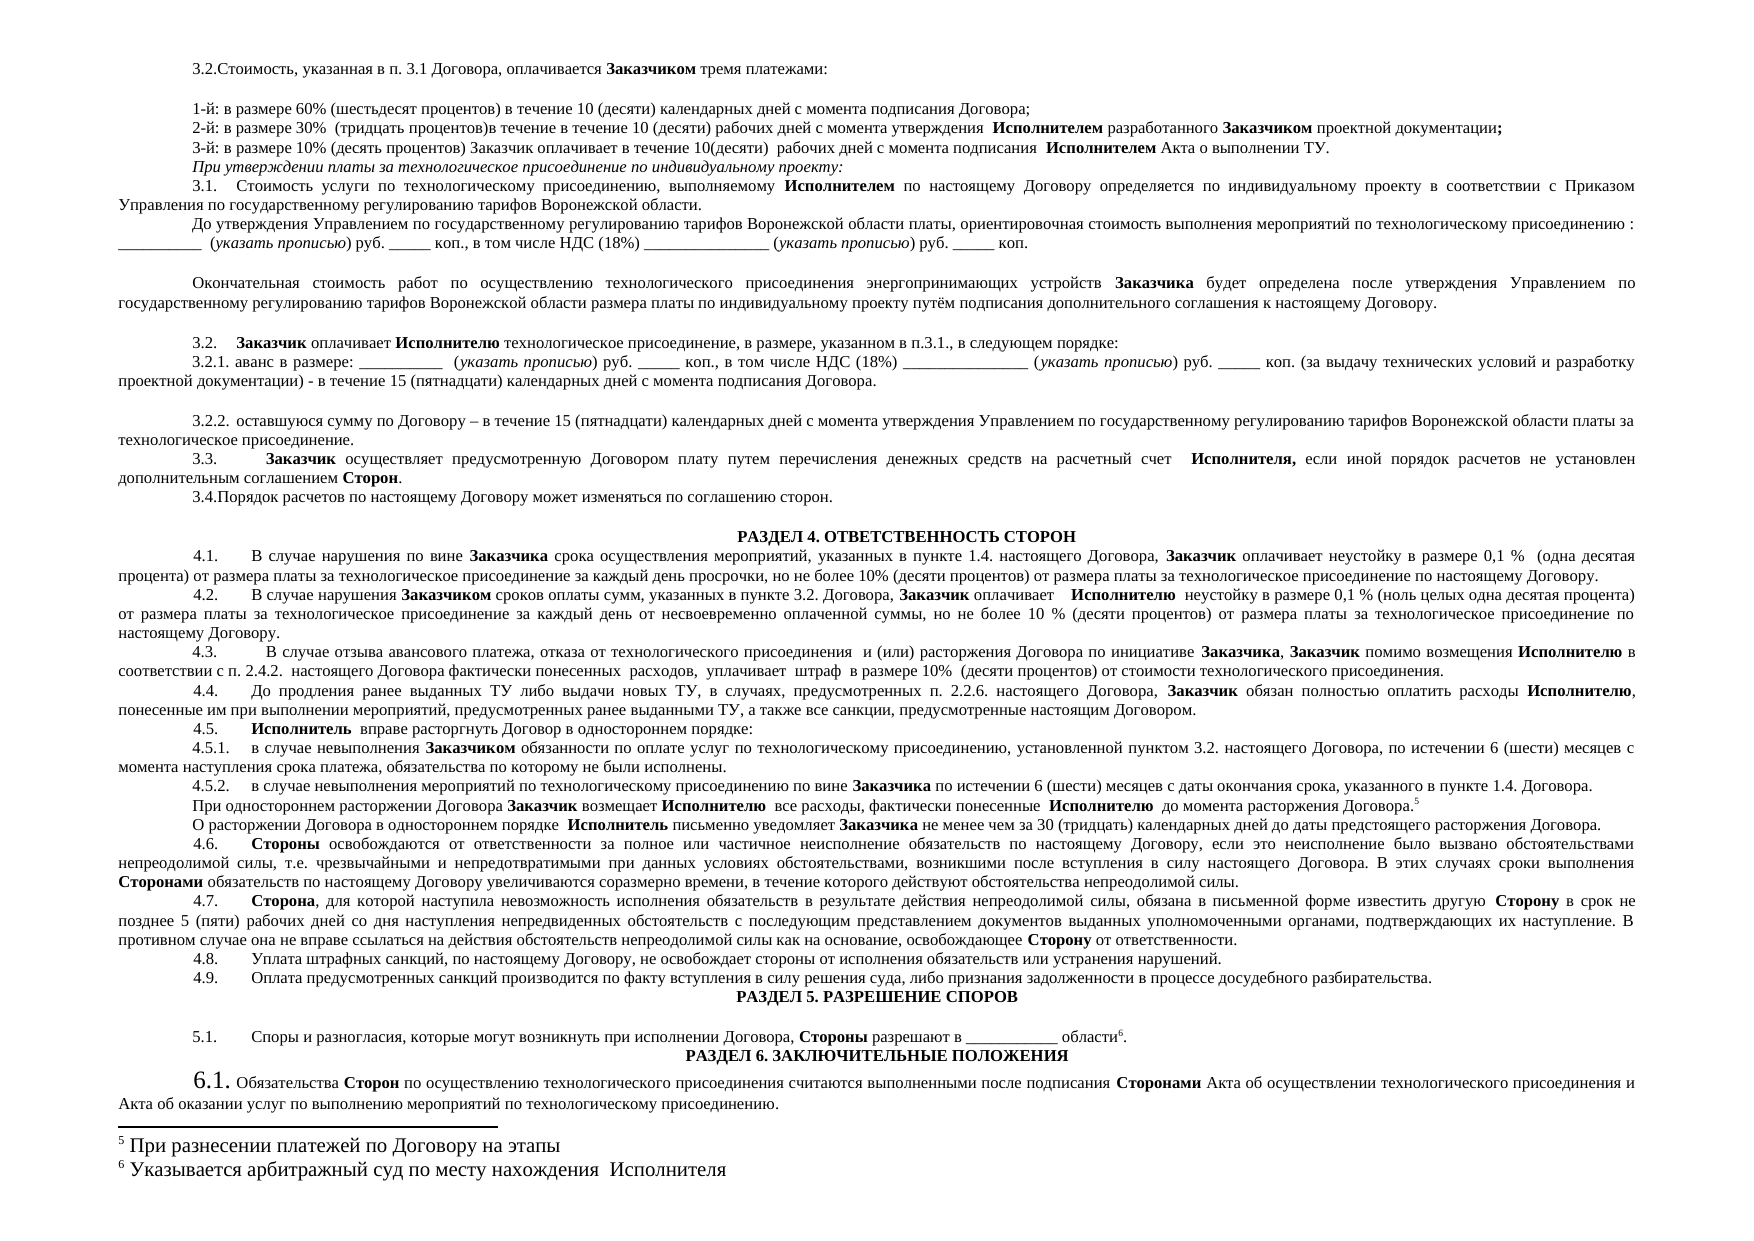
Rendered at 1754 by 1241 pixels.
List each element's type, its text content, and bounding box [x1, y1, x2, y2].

text При утверждении платы за технологическое присоединение по индивидуальному проекту: [118, 157, 1636, 176]
text 3.4.Порядок расчетов по настоящему Договору может изменяться по соглашению сторон. [118, 487, 1636, 506]
text При одностороннем расторжении Договора Заказчик возмещает Исполнителю все расходы, фактически понесенные Исполнителю до момента расторжения Договора. [118, 795, 1636, 814]
text До утверждения Управлением по государственному регулированию тарифов Воронежской области платы, ориентировочная стоимость выполнения мероприятий по технологическому присоединению : __________ (указать прописью) руб. _____ коп., в том числе НДС (18%) _______________ (указать прописью) руб. _____ коп. [118, 214, 1636, 252]
text Окончательная стоимость работ по осуществлению технологического присоединения энергопринимающих устройств Заказчика будет определена после утверждения Управлением по государственному регулированию тарифов Воронежской области размера платы по индивидуальному проекту путём подписания дополнительного соглашения к настоящему Договору. [118, 273, 1636, 312]
list В случае нарушения по вине Заказчика срока осуществления мероприятий, указанных в пункте 1.4. настоящего Договора, Заказчик оплачивает неустойку в размере 0,1 % (одна десятая процента) от размера платы за технологическое присоединение за каждый день просрочки, но не более 10% (десяти процентов) от размера платы за технологическое присоединение по настоящему Договору. [118, 546, 1636, 584]
text РАЗДЕЛ 6. ЗАКЛЮЧИТЕЛЬНЫЕ ПОЛОЖЕНИЯ [118, 1046, 1636, 1065]
list В случае нарушения Заказчиком сроков оплаты сумм, указанных в пункте 3.2. Договора, Заказчик оплачивает Исполнителю неустойку в размере 0,1 % (ноль целых одна десятая процента) от размера платы за технологическое присоединение за каждый день от несвоевременно оплаченной суммы, но не более 10 % (десяти процентов) от размера платы за технологическое присоединение по настоящему Договору. [118, 584, 1636, 642]
text О расторжении Договора в одностороннем порядке Исполнитель письменно уведомляет Заказчика не менее чем за 30 (тридцать) календарных дней до даты предстоящего расторжения Договора. [118, 814, 1636, 834]
list Стороны освобождаются от ответственности за полное или частичное неисполнение обязательств по настоящему Договору, если это неисполнение было вызвано обстоятельствами непреодолимой силы, т.е. чрезвычайными и непредотвратимыми при данных условиях обстоятельствами, возникшими после вступления в силу настоящего Договора. В этих случаях сроки выполнения Сторонами обязательств по настоящему Договору увеличиваются соразмерно времени, в течение которого действуют обстоятельства непреодолимой силы. [118, 834, 1636, 891]
list Заказчик осуществляет предусмотренную Договором плату путем перечисления денежных средств на расчетный счет Исполнителя, если иной порядок расчетов не установлен дополнительным соглашением Сторон. [118, 449, 1636, 487]
text 1-й: в размере 60% (шестьдесят процентов) в течение 10 (десяти) календарных дней с момента подписания Договора; [118, 99, 1636, 118]
text 3-й: в размере 10% (десять процентов) Заказчик оплачивает в течение 10(десяти) рабочих дней с момента подписания Исполнителем Акта о выполнении ТУ. [118, 137, 1636, 157]
text 3.2.1. аванс в размере: __________ (указать прописью) руб. _____ коп., в том числе НДС (18%) _______________ (указать прописью) руб. _____ коп. (за выдачу технических условий и разработку проектной документации) - в течение 15 (пятнадцати) календарных дней с момента подписания Договора. [118, 352, 1636, 390]
list Исполнитель вправе расторгнуть Договор в одностороннем порядке: [118, 719, 1636, 738]
text РАЗДЕЛ 5. РАЗРЕШЕНИЕ СПОРОВ [118, 987, 1636, 1006]
list Заказчик оплачивает Исполнителю технологическое присоединение, в размере, указанном в п.3.1., в следующем порядке: [118, 332, 1636, 352]
list в случае невыполнения Заказчиком обязанности по оплате услуг по технологическому присоединению, установленной пунктом 3.2. настоящего Договора, по истечении 6 (шести) месяцев с момента наступления срока платежа, обязательства по которому не были исполнены. [118, 738, 1636, 776]
list в случае невыполнения мероприятий по технологическому присоединению по вине Заказчика по истечении 6 (шести) месяцев с даты окончания срока, указанного в пункте 1.4. Договора. [118, 776, 1636, 795]
list Обязательства Сторон по осуществлению технологического присоединения считаются выполненными после подписания Сторонами Акта об осуществлении технологического присоединения и Акта об оказании услуг по выполнению мероприятий по технологическому присоединению. [118, 1065, 1636, 1113]
list Оплата предусмотренных санкций производится по факту вступления в силу решения суда, либо признания задолженности в процессе досудебного разбирательства. [118, 968, 1636, 987]
list Сторона, для которой наступила невозможность исполнения обязательств в результате действия непреодолимой силы, обязана в письменной форме известить другую Сторону в срок не позднее 5 (пяти) рабочих дней со дня наступления непредвиденных обстоятельств с последующим представлением документов выданных уполномоченными органами, подтверждающих их наступление. В противном случае она не вправе ссылаться на действия обстоятельств непреодолимой силы как на основание, освобождающее Сторону от ответственности. [118, 891, 1636, 949]
text 3.2.Стоимость, указанная в п. 3.1 Договора, оплачивается Заказчиком тремя платежами: [118, 59, 1636, 78]
list Уплата штрафных санкций, по настоящему Договору, не освобождает стороны от исполнения обязательств или устранения нарушений. [118, 949, 1636, 968]
list оставшуюся сумму по Договору – в течение 15 (пятнадцати) календарных дней с момента утверждения Управлением по государственному регулированию тарифов Воронежской области платы за технологическое присоединение. [118, 411, 1636, 449]
text РАЗДЕЛ 4. ОТВЕТСТВЕННОСТЬ СТОРОН [118, 527, 1636, 546]
list Споры и разногласия, которые могут возникнуть при исполнении Договора, Стороны разрешают в ___________ области. [118, 1027, 1636, 1046]
text 2-й: в размере 30% (тридцать процентов)в течение в течение 10 (десяти) рабочих дней с момента утверждения Исполнителем разработанного Заказчиком проектной документации; [118, 118, 1636, 137]
list Стоимость услуги по технологическому присоединению, выполняемому Исполнителем по настоящему Договору определяется по индивидуальному проекту в соответствии с Приказом Управления по государственному регулированию тарифов Воронежской области. [118, 176, 1636, 214]
list До продления ранее выданных ТУ либо выдачи новых ТУ, в случаях, предусмотренных п. 2.2.6. настоящего Договора, Заказчик обязан полностью оплатить расходы Исполнителю, понесенные им при выполнении мероприятий, предусмотренных ранее выданными ТУ, а также все санкции, предусмотренные настоящим Договором. [118, 680, 1636, 719]
list В случае отзыва авансового платежа, отказа от технологического присоединения и (или) расторжения Договора по инициативе Заказчика, Заказчик помимо возмещения Исполнителю в соответствии с п. 2.4.2. настоящего Договора фактически понесенных расходов, уплачивает штраф в размере 10% (десяти процентов) от стоимости технологического присоединения. [118, 642, 1636, 680]
